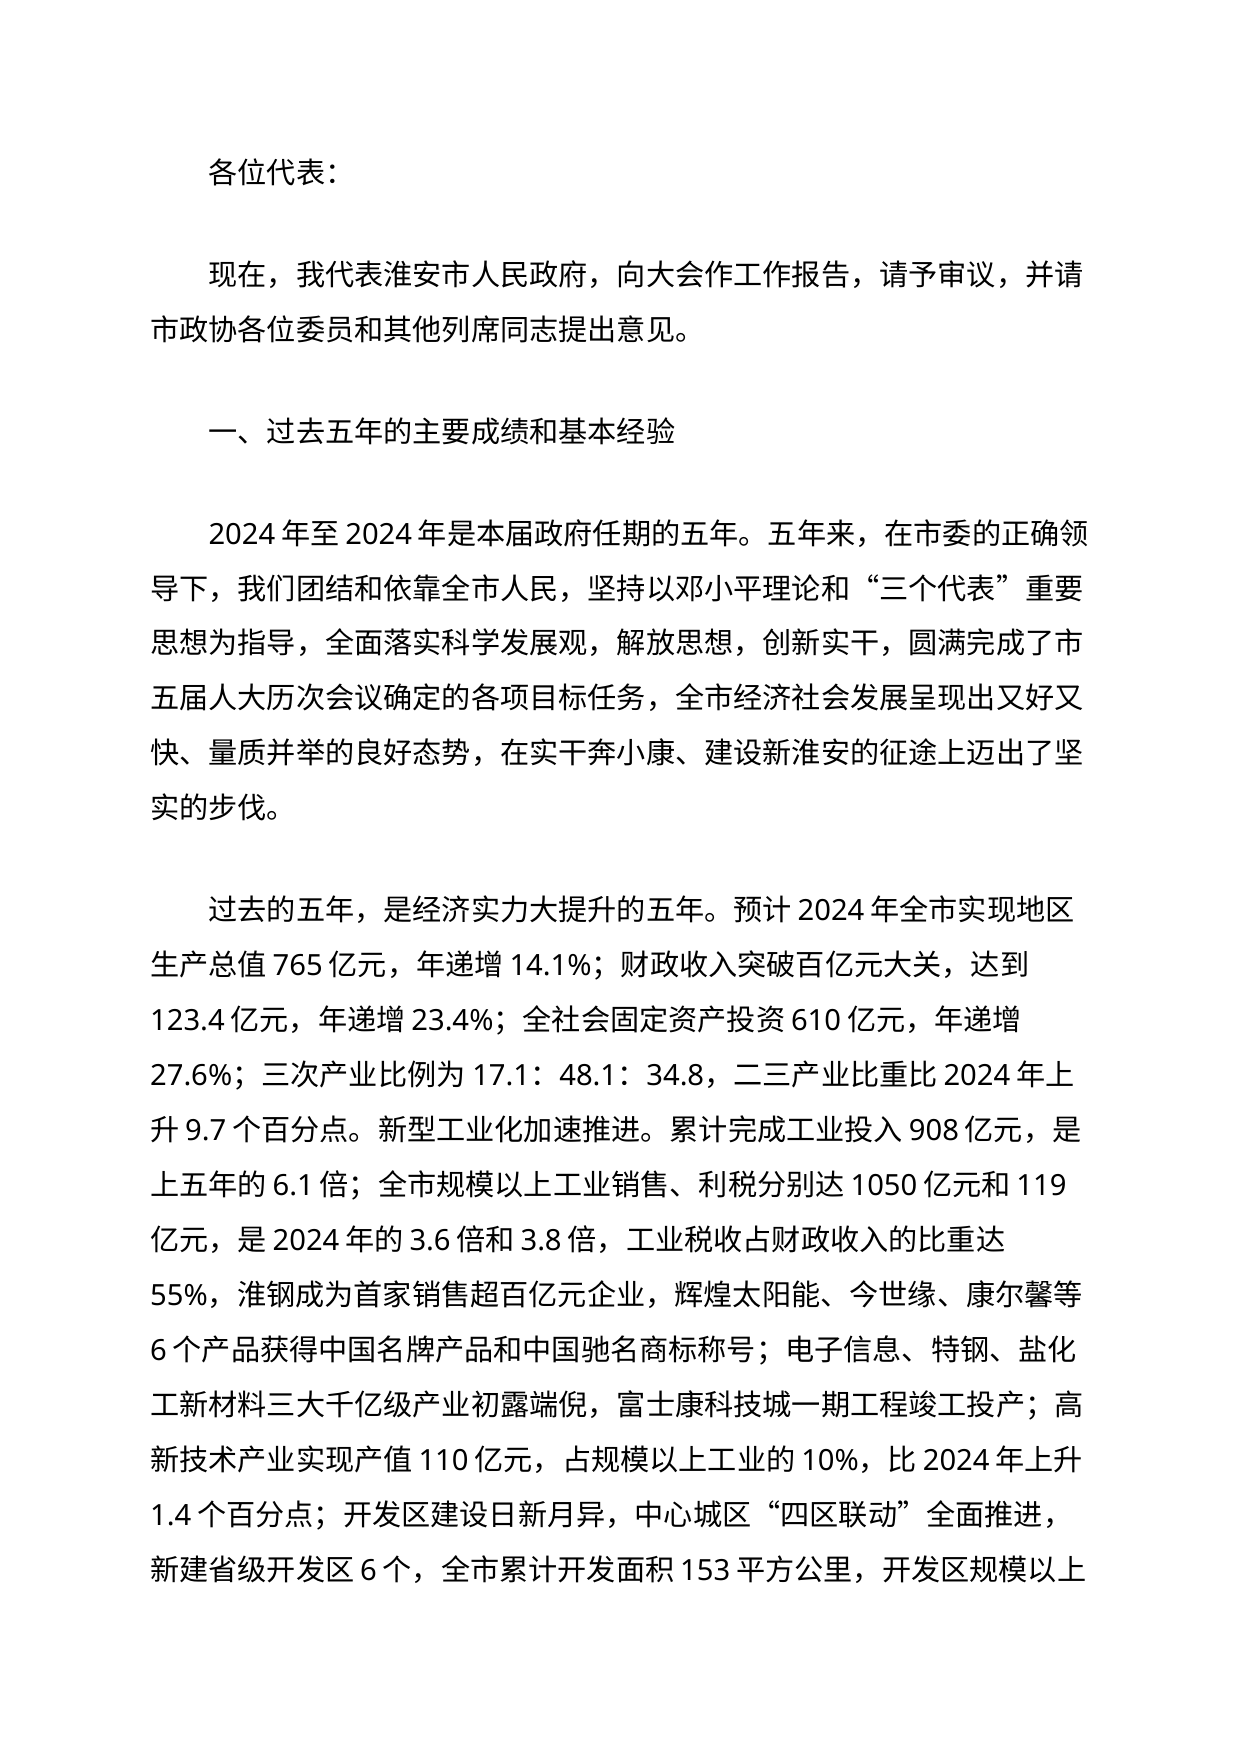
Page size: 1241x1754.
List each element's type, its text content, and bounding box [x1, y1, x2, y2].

text 2024年至2024年是本届政府任期的五年。五年来，在市委的正确领导下，我们团结和依靠全市人民，坚持以邓小平理论和“三个代表”重要思想为指导，全面落实科学发展观，解放思想，创新实干，圆满完成了市五届人大历次会议确定的各项目标任务，全市经济社会发展呈现出又好又快、量质并举的良好态势，在实干奔小康、建设新淮安的征途上迈出了坚实的步伐。 [150, 510, 1090, 827]
text 现在，我代表淮安市人民政府，向大会作工作报告，请予审议，并请市政协各位委员和其他列席同志提出意见。 [150, 252, 1090, 349]
text 一、过去五年的主要成绩和基本经验 [150, 408, 1090, 451]
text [150, 887, 1090, 1589]
text 各位代表： [150, 150, 1090, 192]
